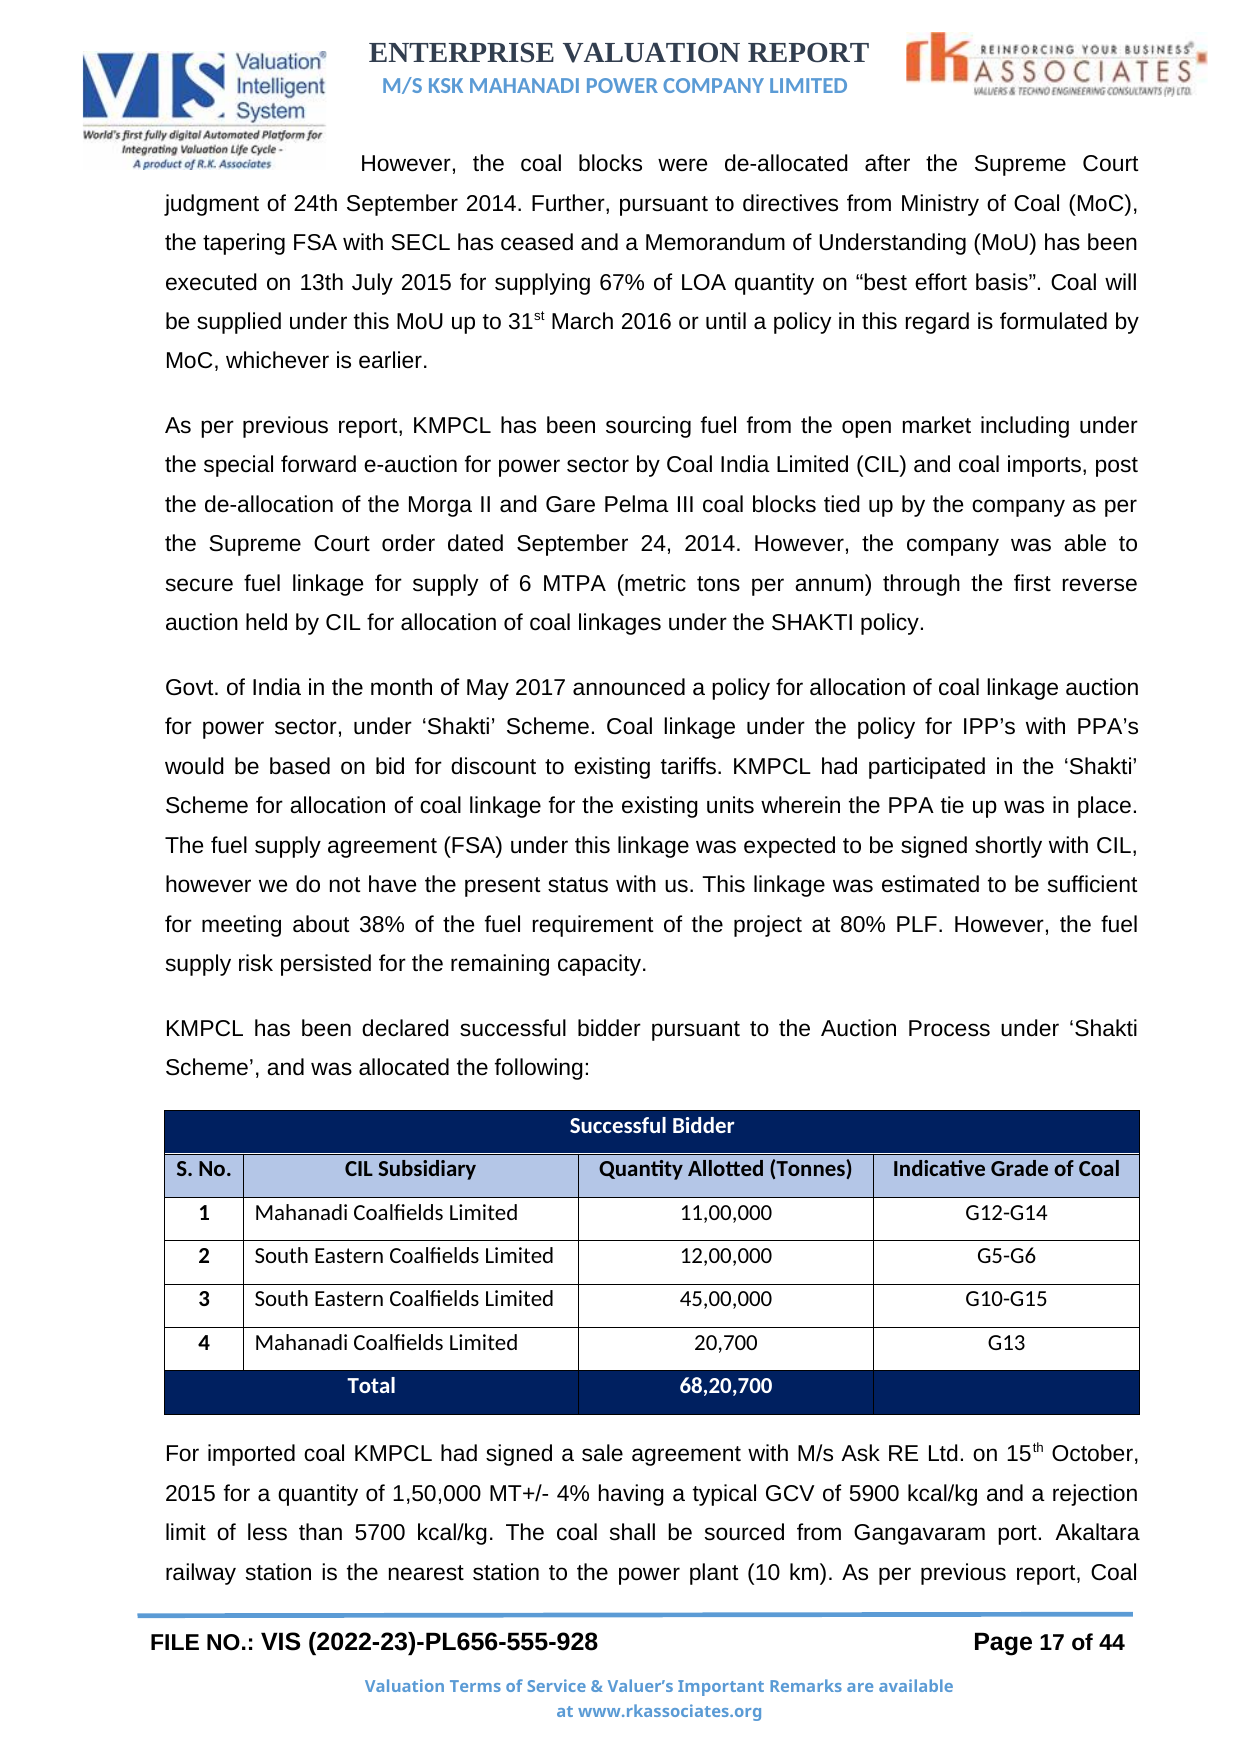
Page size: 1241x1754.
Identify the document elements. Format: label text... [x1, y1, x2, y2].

table_cell G12-G14 [874, 1198, 1139, 1240]
table_cell South Eastern Coalfields Limited [244, 1285, 578, 1327]
table_cell [874, 1371, 1139, 1414]
table_cell S. No. [165, 1155, 243, 1197]
table_cell 68,20,700 [579, 1371, 873, 1414]
text However, the coal blocks were de-allocated after the Supreme Court judgment of 24th September 2014. Further, pursuant to directives from Ministry of Coal (MoC), the tapering FSA with SECL has ceased and a Memorandum of Understanding (MoU) has been executed on 13th July 2015 for supplying 67% of LOA quantity on “best effort basis”. Coal will be supplied under this MoU up to 31st March 2016 or until a policy in this regard is formulated by MoC, whichever is earlier. [165, 150, 1139, 374]
text Govt. of India in the month of May 2017 announced a policy for allocation of coal linkage auction for power sector, under ‘Shakti’ Scheme. Coal linkage under the policy for IPP’s with PPA’s would be based on bid for discount to existing tariffs. KMPCL had participated in the ‘Shakti’ Scheme for allocation of coal linkage for the existing units wherein the PPA tie up was in place. The fuel supply agreement (FSA) under this linkage was expected to be signed shortly with CIL, however we do not have the present status with us. This linkage was estimated to be sufficient for meeting about 38% of the fuel requirement of the project at 80% PLF. However, the fuel supply risk persisted for the remaining capacity. [165, 674, 1139, 976]
table_cell G13 [874, 1328, 1139, 1370]
table_cell 2 [165, 1241, 243, 1283]
table_cell 1 [165, 1198, 243, 1240]
table_cell Quantity Allotted (Tonnes) [579, 1155, 873, 1197]
table_cell G10-G15 [874, 1285, 1139, 1327]
table_cell 12,00,000 [579, 1241, 873, 1283]
text KMPCL has been declared successful bidder pursuant to the Auction Process under ‘Shakti Scheme’, and was allocated the following: [165, 1014, 1139, 1080]
table_cell South Eastern Coalfields Limited [244, 1241, 578, 1283]
picture [906, 32, 1208, 97]
table_cell Mahanadi Coalfields Limited [244, 1198, 578, 1240]
table_cell 4 [165, 1328, 243, 1370]
table_cell G5-G6 [874, 1241, 1139, 1283]
table_cell Indicative Grade of Coal [874, 1155, 1139, 1197]
table_cell Mahanadi Coalfields Limited [244, 1328, 578, 1370]
table_cell 3 [165, 1285, 243, 1327]
table_cell 45,00,000 [579, 1285, 873, 1327]
text As per previous report, KMPCL has been sourcing fuel from the open market including under the special forward e-auction for power sector by Coal India Limited (CIL) and coal imports, post the de-allocation of the Morga II and Gare Pelma III coal blocks tied up by the company as per the Supreme Court order dated September 24, 2014. However, the company was able to secure fuel linkage for supply of 6 MTPA (metric tons per annum) through the first reverse auction held by CIL for allocation of coal linkages under the SHAKTI policy. [165, 412, 1139, 636]
table_header Successful Bidder [165, 1111, 1139, 1153]
table_cell 20,700 [579, 1328, 873, 1370]
table_cell CIL Subsidiary [244, 1155, 578, 1197]
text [165, 1440, 1139, 1585]
table_cell Total [165, 1371, 578, 1414]
picture [82, 51, 327, 170]
table_cell 11,00,000 [579, 1198, 873, 1240]
